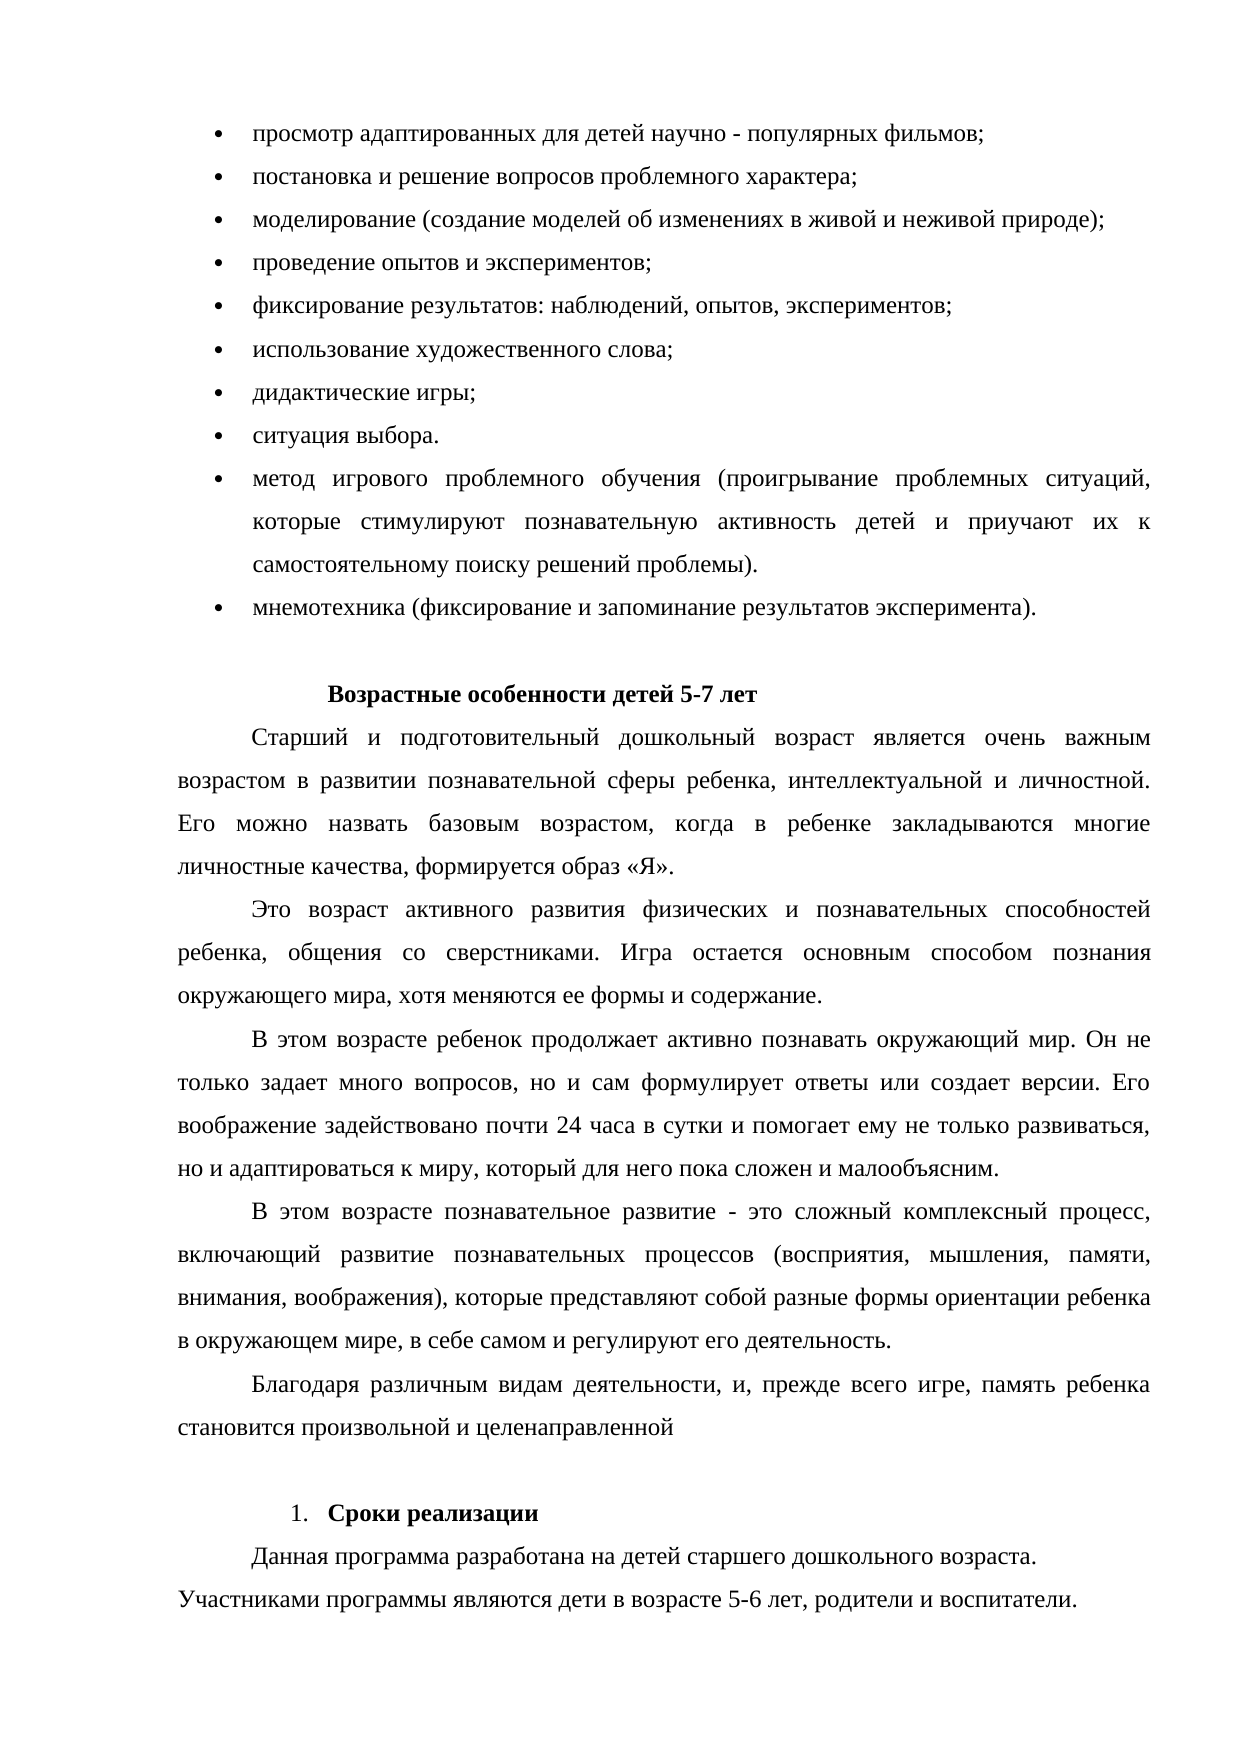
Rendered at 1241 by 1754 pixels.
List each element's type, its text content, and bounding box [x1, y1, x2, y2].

text В этом возрасте ребенок продолжает активно познавать окружающий мир. Он не только задает много вопросов, но и сам формулирует ответы или создает версии. Его воображение задействовано почти 24 часа в сутки и помогает ему не только развиваться, но и адаптироваться к миру, который для него пока сложен и малообъясним. [177, 1024, 1152, 1182]
list фиксирование результатов: наблюдений, опытов, экспериментов; [215, 291, 1152, 319]
list моделирование (создание моделей об изменениях в живой и неживой природе); [215, 204, 1152, 233]
text Возрастные особенности детей 5-7 лет [327, 679, 1152, 707]
list метод игрового проблемного обучения (проигрывание проблемных ситуаций, которые стимулируют познавательную активность детей и приучают их к самостоятельному поиску решений проблемы). [215, 463, 1152, 578]
list просмотр адаптированных для детей научно - популярных фильмов; [215, 118, 1152, 147]
text Участниками программы являются дети в возрасте 5-6 лет, родители и воспитатели. [177, 1584, 1152, 1613]
text В этом возрасте познавательное развитие - это сложный комплексный процесс, включающий развитие познавательных процессов (восприятия, мышления, памяти, внимания, воображения), которые представляют собой разные формы ориентации ребенка в окружающем мире, в себе самом и регулируют его деятельность. [177, 1196, 1152, 1354]
list ситуация выбора. [215, 420, 1152, 449]
list дидактические игры; [215, 377, 1152, 406]
text Старший и подготовительный дошкольный возраст является очень важным возрастом в развитии познавательной сферы ребенка, интеллектуальной и личностной. Его можно назвать базовым возрастом, когда в ребенке закладываются многие личностные качества, формируется образ «Я». [177, 722, 1152, 880]
text Благодаря различным видам деятельности, и, прежде всего игре, память ребенка становится произвольной и целенаправленной [177, 1369, 1152, 1441]
list использование художественного слова; [215, 334, 1152, 362]
text Это возраст активного развития физических и познавательных способностей ребенка, общения со сверстниками. Игра остается основным способом познания окружающего мира, хотя меняются ее формы и содержание. [177, 894, 1152, 1009]
list проведение опытов и экспериментов; [215, 247, 1152, 276]
list мнемотехника (фиксирование и запоминание результатов эксперимента). [215, 592, 1152, 621]
text Данная программа разработана на детей старшего дошкольного возраста. [177, 1541, 1152, 1570]
list постановка и решение вопросов проблемного характера; [215, 161, 1152, 190]
list Сроки реализации [290, 1498, 1152, 1527]
